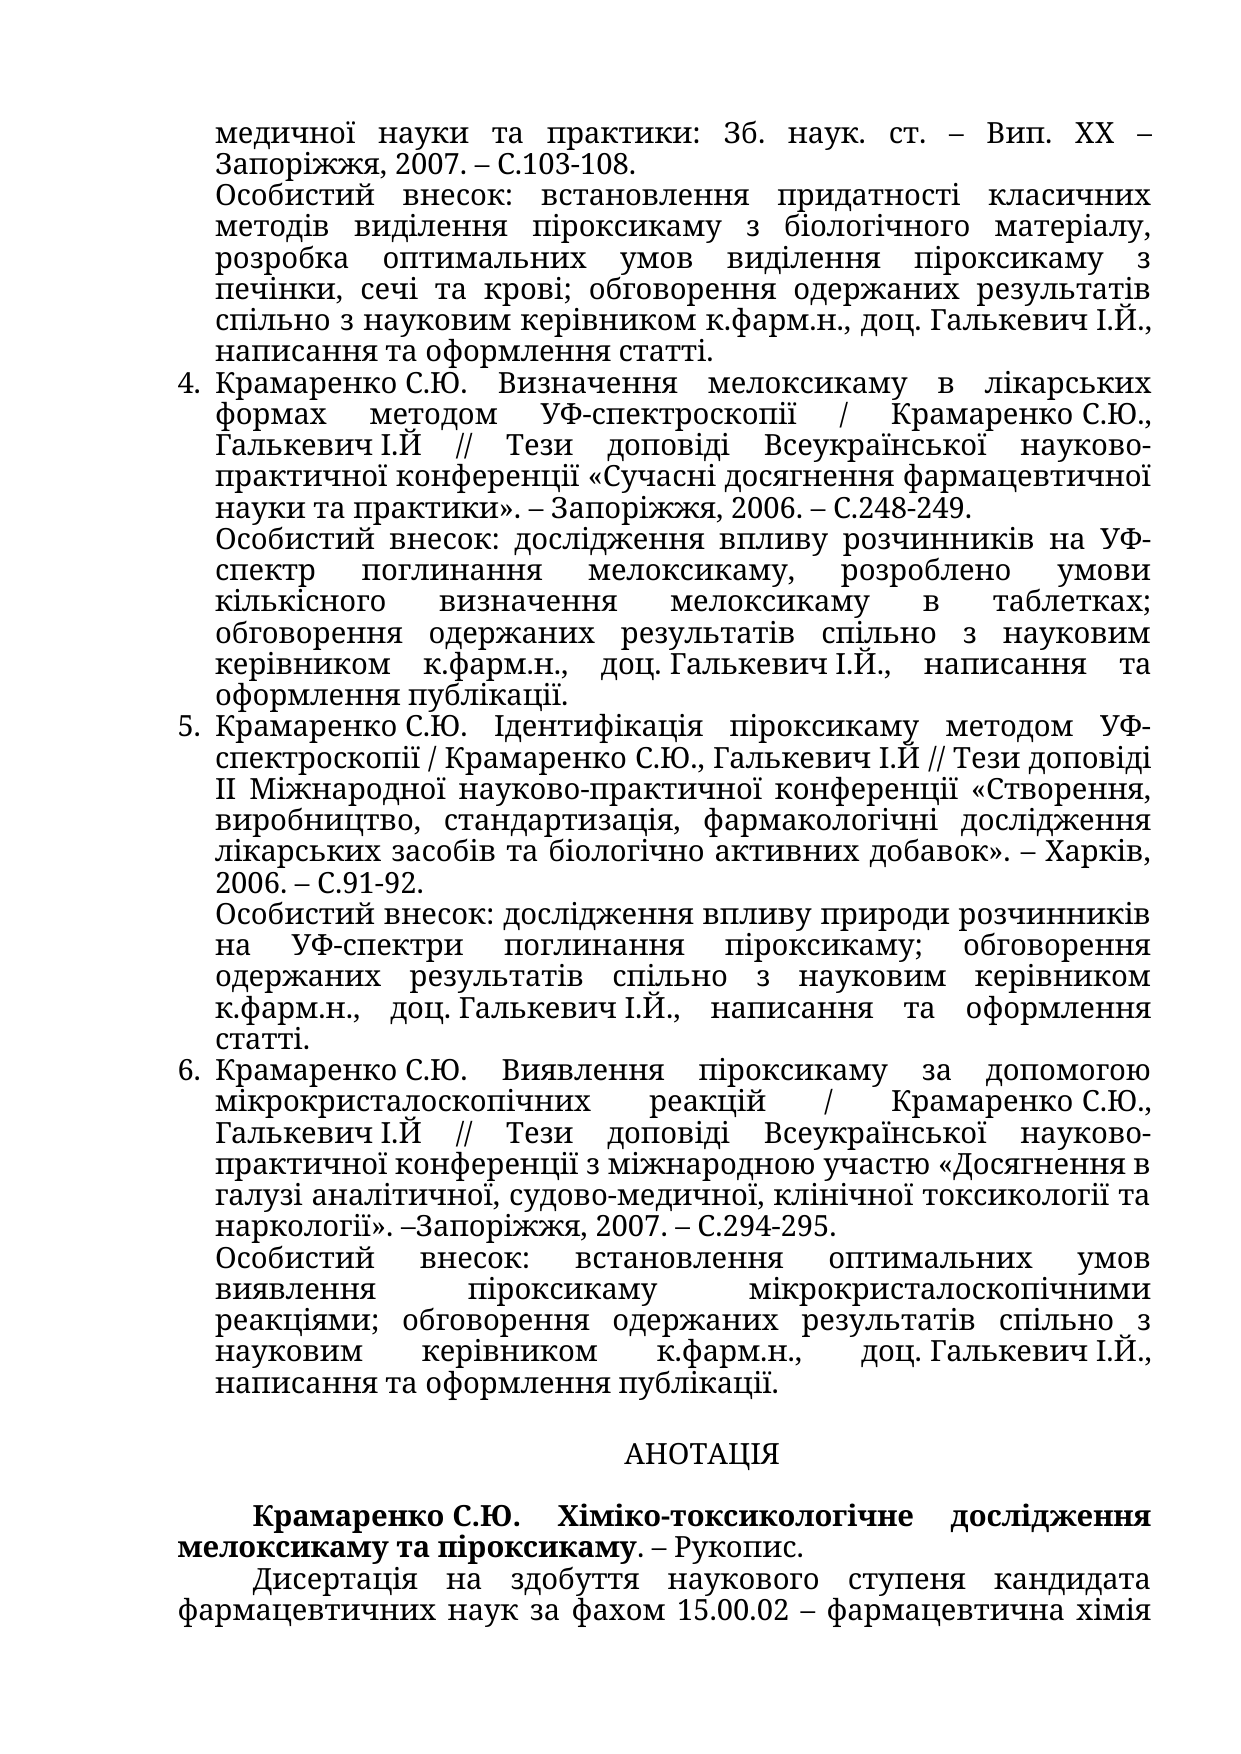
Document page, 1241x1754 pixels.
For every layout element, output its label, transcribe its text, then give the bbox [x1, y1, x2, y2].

text Особистий внесок: встановлення оптимальних умов виявлення піроксикаму мікрокристалоскопічними реакціями; обговорення одержаних результатів спільно з науковим керівником к.фарм.н., доц. Галькевич І.Й., написання та оформлення публікації. [215, 1243, 1152, 1399]
list Крамаренко С.Ю. Визначення мелоксикаму в лікарських формах методом УФ-спектроскопії / Крамаренко С.Ю., Галькевич І.Й // Тези доповіді Всеукраїнської науково-практичної конференції «Сучасні досягнення фармацевтичної науки та практики». – Запоріжжя, 2006. – С.248-249. [177, 368, 1152, 524]
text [177, 1564, 1152, 1627]
list Крамаренко С.Ю. Ідентифікація піроксикаму методом УФ-спектроскопії / Крамаренко С.Ю., Галькевич І.Й // Тези доповіді ІІ Міжнародної науково-практичної конференції «Створення, виробництво, стандартизація, фармакологічні дослідження лікарських засобів та біологічно активних добавок». – Харків, 2006. – С.91-92. [177, 712, 1152, 899]
text Крамаренко С.Ю. Хіміко-токсикологічне дослідження мелоксикаму та піроксикаму. – Рукопис. [177, 1502, 1152, 1564]
text Особистий внесок: дослідження впливу розчинників на УФ-спектр поглинання мелоксикаму, розроблено умови кількісного визначення мелоксикаму в таблетках; обговорення одержаних результатів спільно з науковим керівником к.фарм.н., доц. Галькевич І.Й., написання та оформлення публікації. [215, 524, 1152, 712]
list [177, 118, 1152, 181]
text Особистий внесок: встановлення придатності класичних методів виділення піроксикаму з біологічного матеріалу, розробка оптимальних умов виділення піроксикаму з печінки, сечі та крові; обговорення одержаних результатів спільно з науковим керівником к.фарм.н., доц. Галькевич І.Й., написання та оформлення статті. [215, 181, 1152, 368]
list Крамаренко С.Ю. Виявлення піроксикаму за допомогою мікрокристалоскопічних реакцій / Крамаренко С.Ю., Галькевич І.Й // Тези доповіді Всеукраїнської науково-практичної конференції з міжнародною участю «Досягнення в галузі аналітичної, судово-медичної, клінічної токсикології та наркології». –Запоріжжя, 2007. – С.294-295. [177, 1056, 1152, 1243]
text Особистий внесок: дослідження впливу природи розчинників на УФ-спектри поглинання піроксикаму; обговорення одержаних результатів спільно з науковим керівником к.фарм.н., доц. Галькевич І.Й., написання та оформлення статті. [215, 899, 1152, 1056]
text АНОТАЦІЯ [251, 1439, 1152, 1470]
